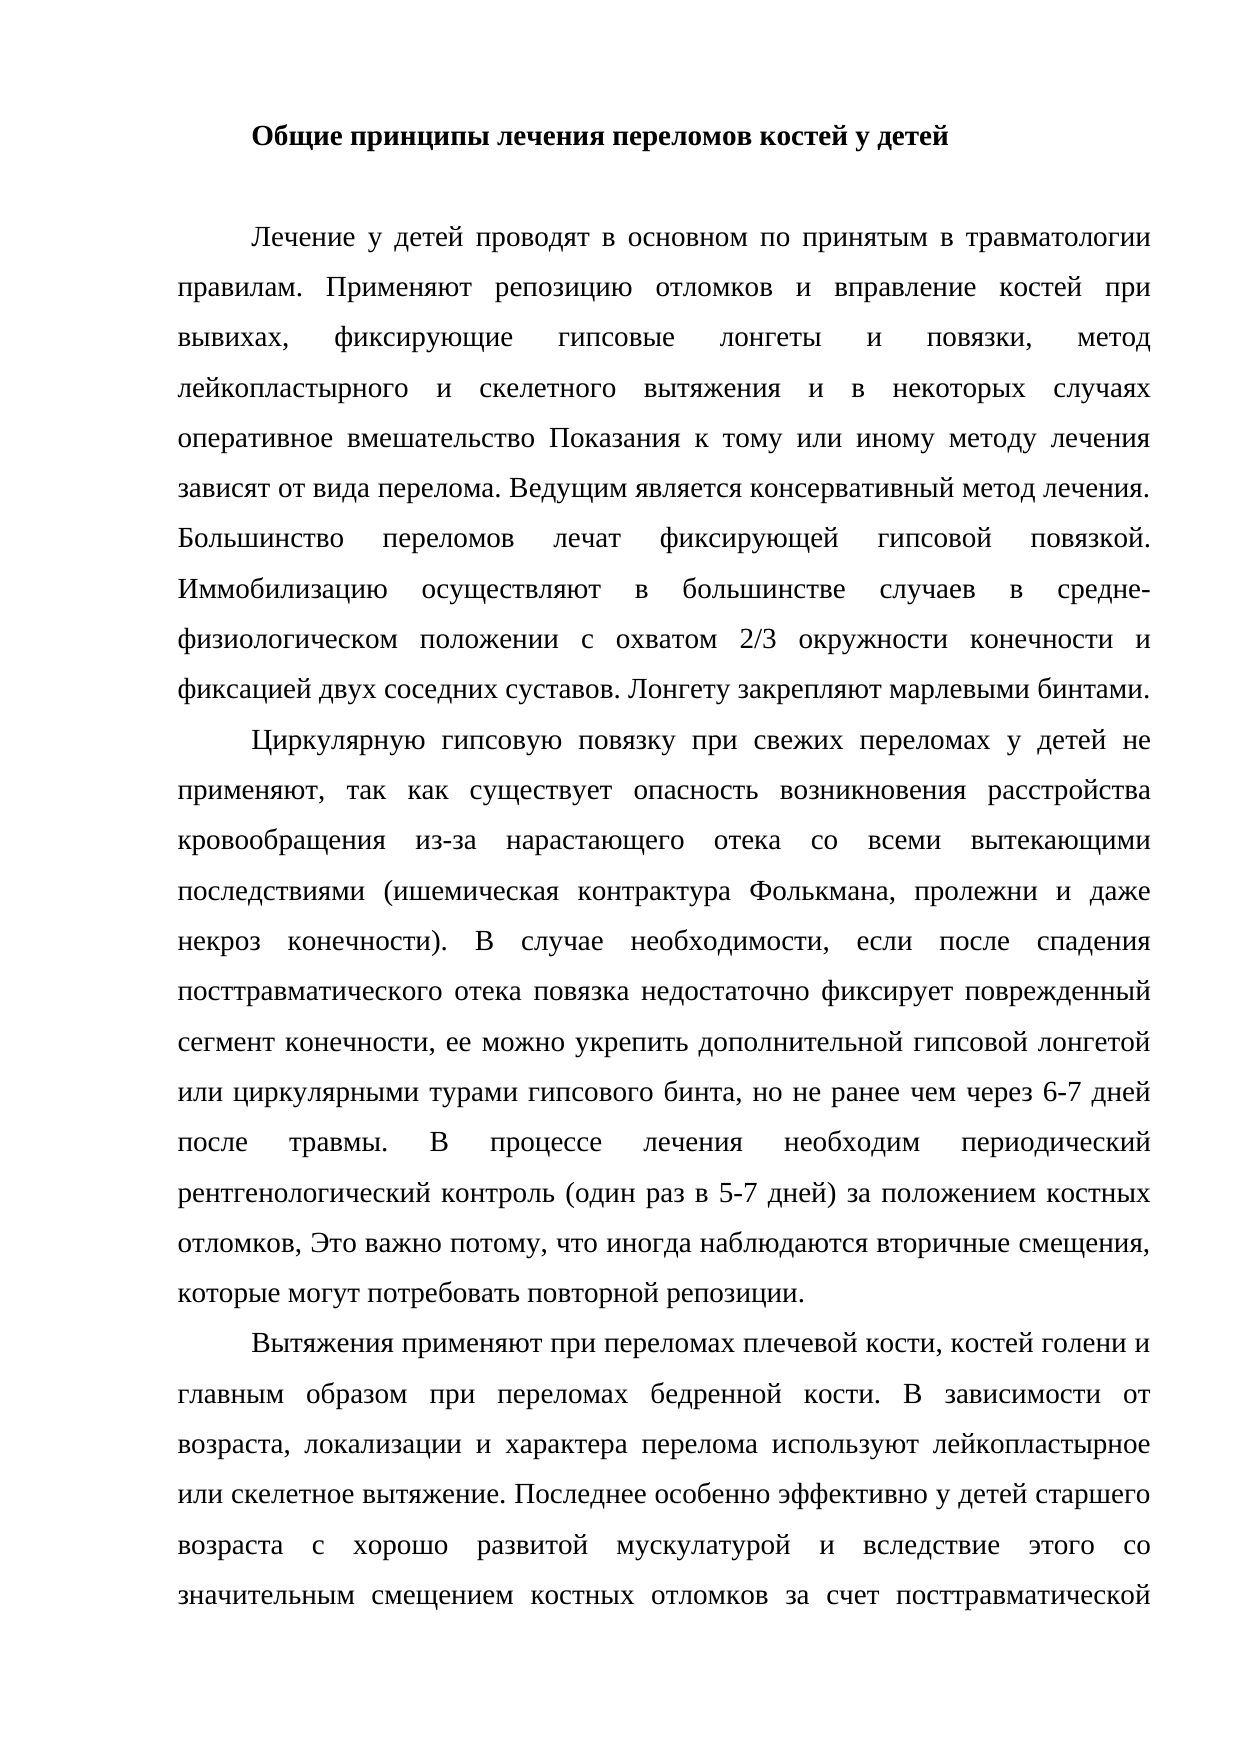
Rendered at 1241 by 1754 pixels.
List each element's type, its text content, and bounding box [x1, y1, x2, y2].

text Циркулярную гипсовую повязку при свежих переломах у детей не применяют, так как существует опасность возникновения расстройства кровообращения из-за нарастающего отека со всеми вытекающими последствиями (ишемическая контрактура Фолькмана, пролежни и даже некроз конечности). В случае необходимости, если после спадения посттравматического отека повязка недостаточно фиксирует поврежденный сегмент конечности, ее можно укрепить дополнительной гипсовой лонгетой или циркулярными турами гипсового бинта, но не ранее чем через 6-7 дней после травмы. В процессе лечения необходим периодический рентгенологический контроль (один раз в 5-7 дней) за положением костных отломков, Это важно потому, что иногда наблюдаются вторичные смещения, которые могут потребовать повторной репозиции. [177, 722, 1152, 1309]
text Общие принципы лечения переломов костей у детей [177, 118, 1152, 152]
text Лечение у детей проводят в основном по принятым в травматологии правилам. Применяют репозицию отломков и вправление костей при вывихах, фиксирующие гипсовые лонгеты и повязки, метод лейкопластырного и скелетного вытяжения и в некоторых случаях оперативное вмешательство Показания к тому или иному методу лечения зависят от вида перелома. Ведущим является консервативный метод лечения. Большинство переломов лечат фиксирующей гипсовой повязкой. Иммобилизацию осуществляют в большинстве случаев в средне-физиологическом положении с охватом 2/3 окружности конечности и фиксацией двух соседних суставов. Лонгету закрепляют марлевыми бинтами. [177, 219, 1152, 705]
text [177, 1326, 1152, 1611]
